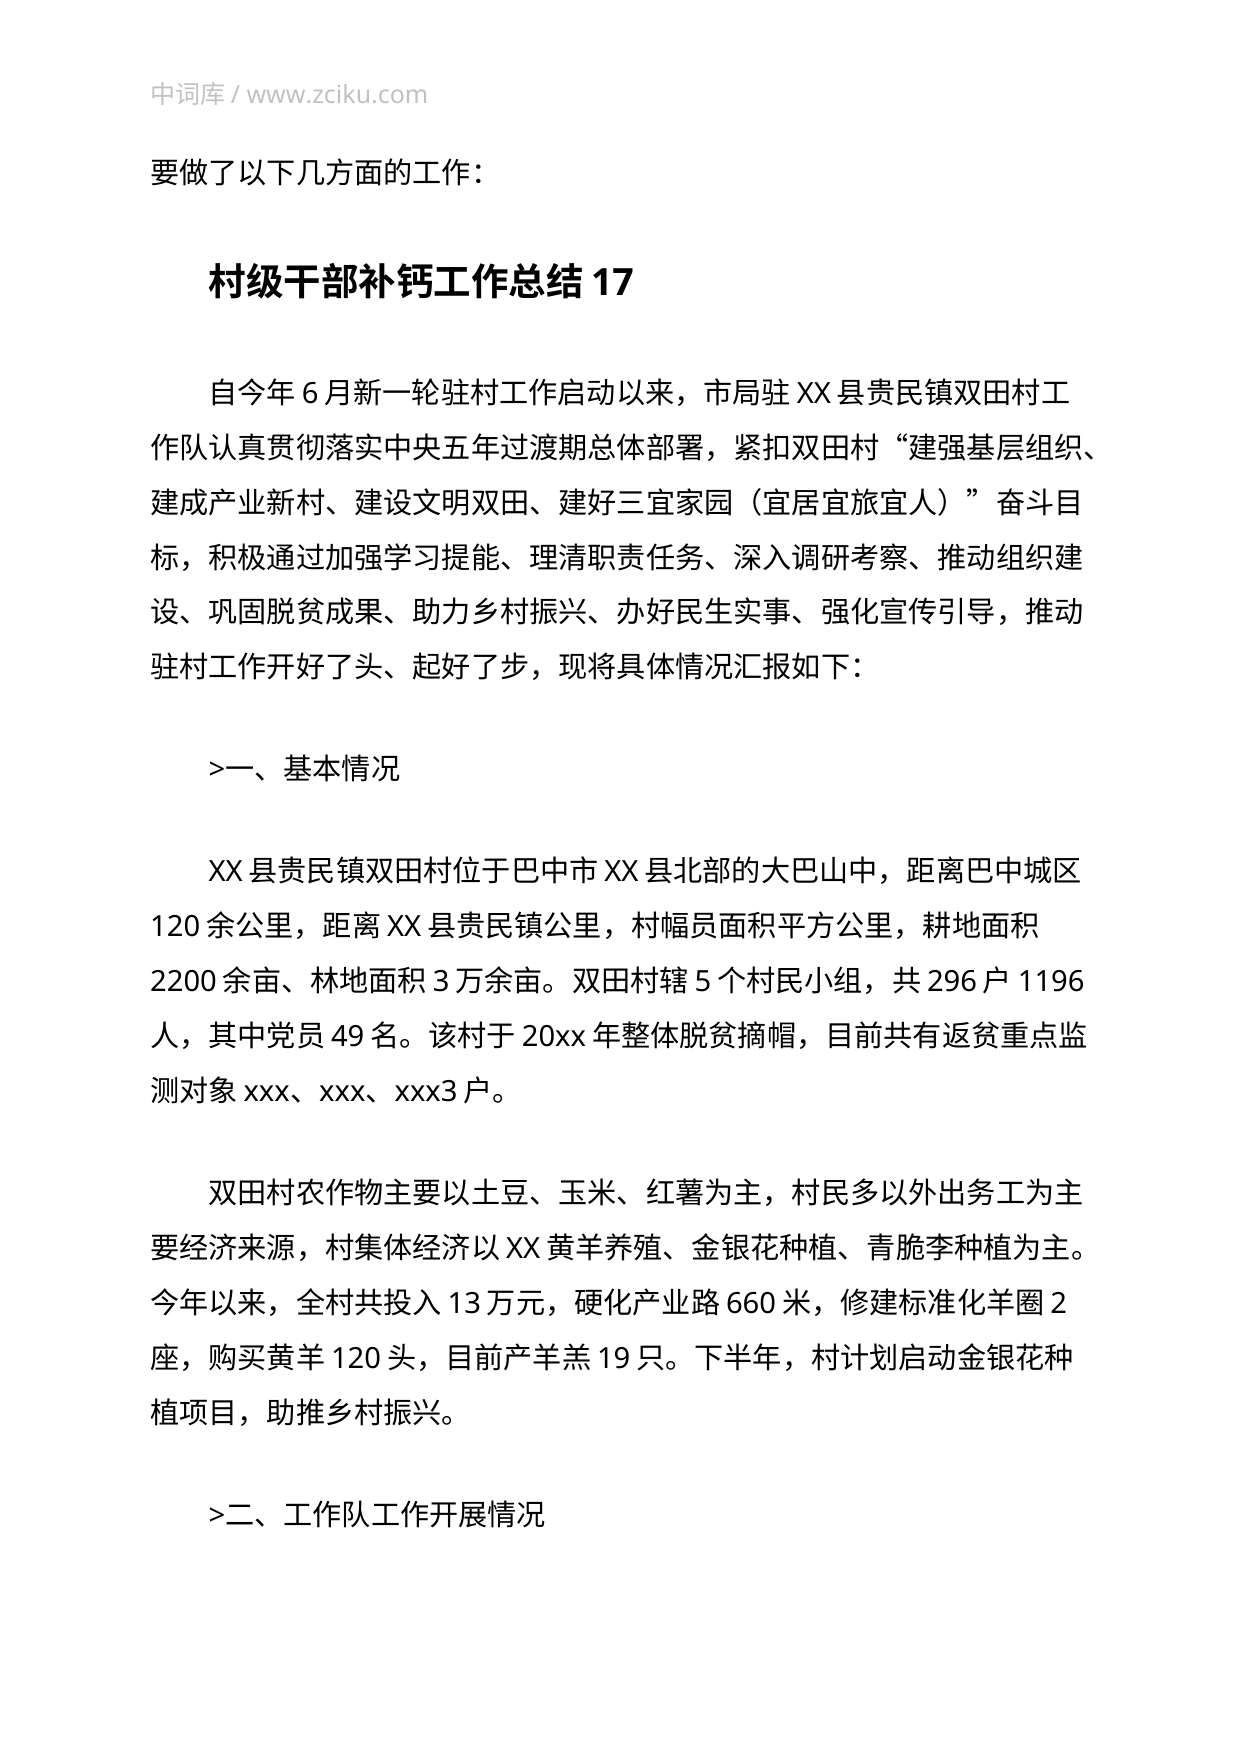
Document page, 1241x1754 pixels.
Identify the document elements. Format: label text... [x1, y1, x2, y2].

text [150, 150, 1090, 192]
text >一、基本情况 [150, 746, 1090, 788]
text 双田村农作物主要以土豆、玉米、红薯为主，村民多以外出务工为主要经济来源，村集体经济以XX黄羊养殖、金银花种植、青脆李种植为主。今年以来，全村共投入13万元，硬化产业路660米，修建标准化羊圈2座，购买黄羊120头，目前产羊羔19只。下半年，村计划启动金银花种植项目，助推乡村振兴。 [150, 1170, 1090, 1432]
text 村级干部补钙工作总结17 [150, 252, 1090, 306]
text 自今年6月新一轮驻村工作启动以来，市局驻XX县贵民镇双田村工作队认真贯彻落实中央五年过渡期总体部署，紧扣双田村“建强基层组织、建成产业新村、建设文明双田、建好三宜家园（宜居宜旅宜人）”奋斗目标，积极通过加强学习提能、理清职责任务、深入调研考察、推动组织建设、巩固脱贫成果、助力乡村振兴、办好民生实事、强化宣传引导，推动驻村工作开好了头、起好了步，现将具体情况汇报如下： [150, 369, 1090, 686]
text XX县贵民镇双田村位于巴中市XX县北部的大巴山中，距离巴中城区120余公里，距离XX县贵民镇公里，村幅员面积平方公里，耕地面积2200余亩、林地面积3万余亩。双田村辖5个村民小组，共296户1196人，其中党员49名。该村于20xx年整体脱贫摘帽，目前共有返贫重点监测对象xxx、xxx、xxx3户。 [150, 848, 1090, 1110]
text >二、工作队工作开展情况 [150, 1491, 1090, 1534]
